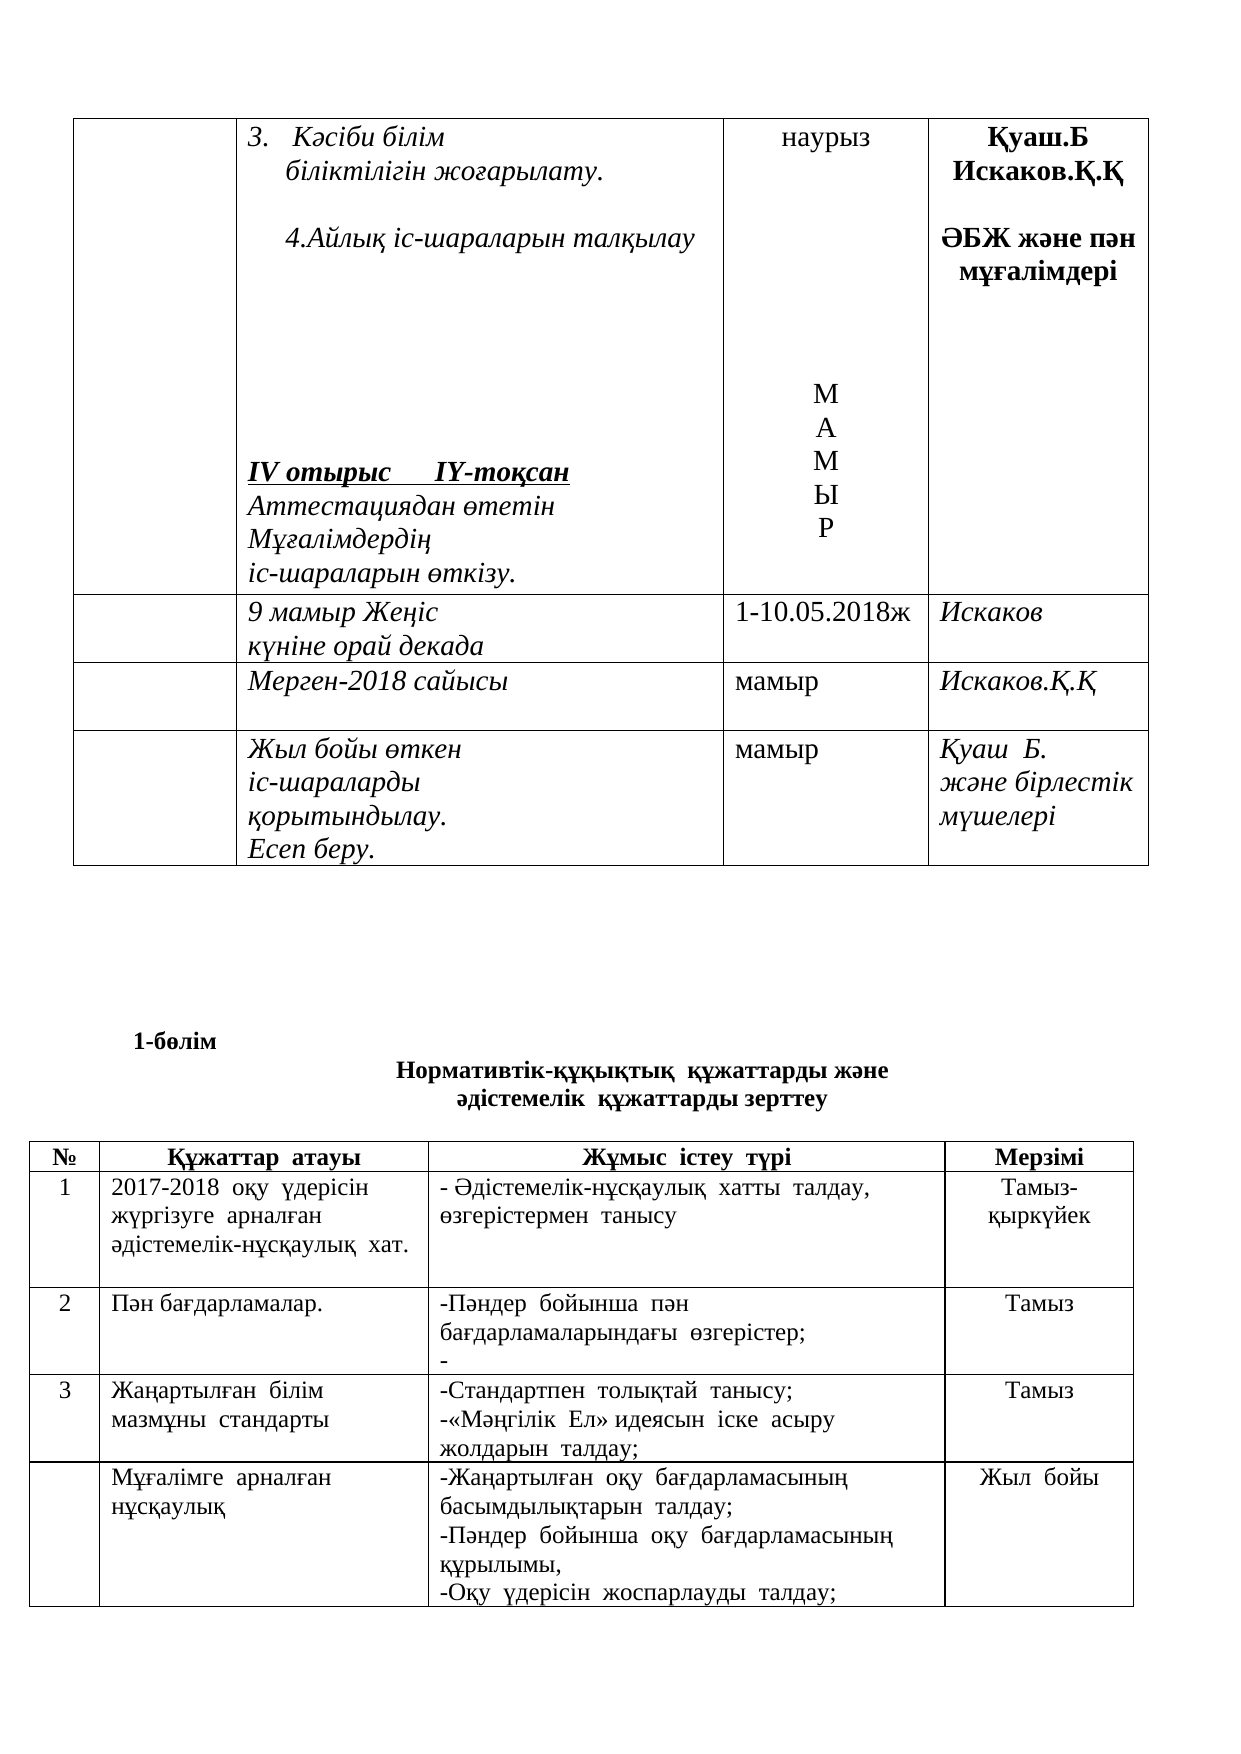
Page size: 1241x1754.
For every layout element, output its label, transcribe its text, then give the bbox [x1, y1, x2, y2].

table_cell Жаңартылған білім мазмұны стандарты [100, 1375, 428, 1461]
table_header Жұмыс істеу түрі [429, 1142, 944, 1171]
table_cell 9 мамыр Жеңіс күніне орай декада [237, 595, 723, 662]
text Нормативтік-құқықтық құжаттарды және [133, 1055, 1152, 1083]
table_cell наурыз М А М Ы Р [724, 119, 928, 593]
table_cell Жыл бойы өткен іс-шараларды қорытындылау. Есеп беру. [237, 731, 723, 865]
table_cell Искаков.Қ.Қ [929, 663, 1148, 730]
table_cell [429, 1463, 944, 1606]
table_header № [30, 1142, 99, 1171]
table_cell 3 [30, 1375, 99, 1461]
table_cell Жыл бойы [946, 1463, 1133, 1606]
table_cell -Пәндер бойынша пән бағдарламаларындағы өзгерістер; - [429, 1288, 944, 1374]
table_cell 2 [30, 1288, 99, 1374]
table_cell 1 [30, 1172, 99, 1287]
table_cell Тамыз-қыркүйек [946, 1172, 1133, 1287]
table_cell Тамыз [946, 1375, 1133, 1461]
table_cell Қуаш.Б Искаков.Қ.Қ ӘБЖ және пән мұғалімдері [929, 119, 1148, 593]
table_cell мамыр [724, 731, 928, 865]
table_cell 2017-2018 оқу үдерісін жүргізуге арналған әдістемелік-нұсқаулық хат. [100, 1172, 428, 1287]
table_cell [74, 119, 236, 593]
table_cell Искаков [929, 595, 1148, 662]
table_cell [74, 595, 236, 662]
table_cell [74, 663, 236, 730]
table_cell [100, 1463, 428, 1606]
table_cell 1-10.05.2018ж [724, 595, 928, 662]
table_cell Тамыз [946, 1288, 1133, 1374]
table_header Құжаттар атауы [100, 1142, 428, 1171]
table_cell -Стандартпен толықтай танысу; -«Мәңгілік Ел» идеясын іске асыру жолдарын талдау; [429, 1375, 944, 1461]
text әдістемелік құжаттарды зерттеу [133, 1083, 1152, 1112]
table_cell Кәсіби білім біліктілігін жоғарылату. 4.Айлық іс-шараларын талқылау IV отырыс IY-тоқсан Аттестациядан өтетін Мұғалімдердің іс-шараларын өткізу. [237, 119, 723, 593]
table_cell Мерген-2018 сайысы [237, 663, 723, 730]
table_cell Пән бағдарламалар. [100, 1288, 428, 1374]
table_cell [74, 731, 236, 865]
table_cell мамыр [724, 663, 928, 730]
table_cell - Әдістемелік-нұсқаулық хатты талдау, өзгерістермен танысу [429, 1172, 944, 1287]
table_header Мерзімі [946, 1142, 1133, 1171]
text 1-бөлім [133, 1026, 1152, 1055]
table_cell Қуаш Б. және бірлестік мүшелері [929, 731, 1148, 865]
table_cell [30, 1463, 99, 1606]
